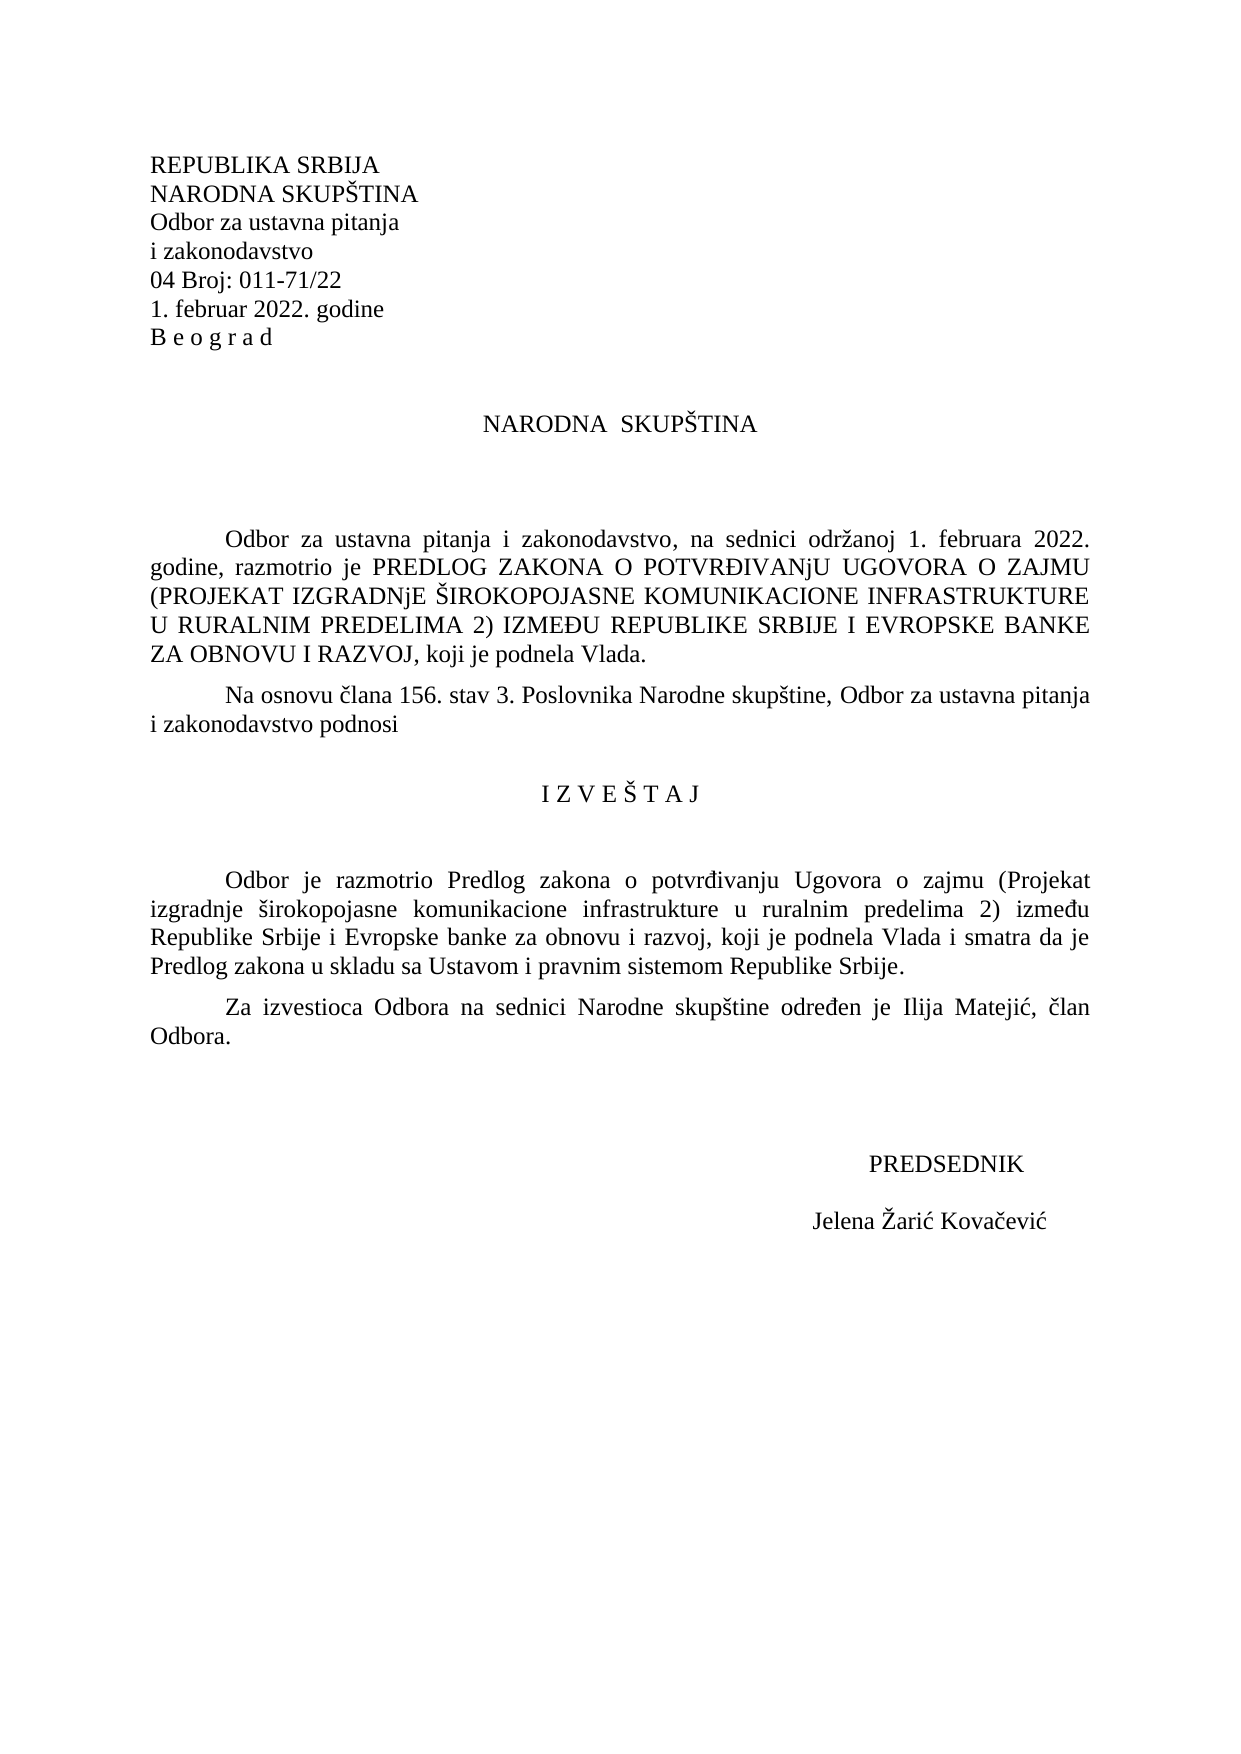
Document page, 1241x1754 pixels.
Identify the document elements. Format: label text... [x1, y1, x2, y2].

text Odbor je razmotrio Predlog zakona o potvrđivanju Ugovora o zajmu (Projekat izgradnje širokopojasne komunikacione infrastrukture u ruralnim predelima 2) između Republike Srbije i Evropske banke za obnovu i razvoj, koji je podnela Vlada i smatra da je Predlog zakona u skladu sa Ustavom i pravnim sistemom Republike Srbije. [150, 865, 1090, 980]
text Jelena Žarić Kovačević [150, 1206, 1090, 1235]
text REPUBLIKA SRBIJA [150, 150, 1090, 179]
text 1. februar 2022. godine [150, 294, 1090, 322]
text I Z V E Š T A J [150, 779, 1090, 807]
text PREDSEDNIK [150, 1149, 1090, 1177]
text Odbor za ustavna pitanja [150, 207, 1090, 236]
text Na osnovu člana 156. stav 3. Poslovnika Narodne skupštine, Odbor za ustavna pitanja i zakonodavstvo podnosi [150, 680, 1090, 737]
text Za izvestioca Odbora na sednici Narodne skupštine određen je Ilija Matejić, član Odbora. [150, 992, 1090, 1050]
text i zakonodavstvo [150, 236, 1090, 265]
text B e o g r a d [150, 322, 1090, 351]
text 04 Broj: 011-71/22 [150, 265, 1090, 294]
text NARODNA SKUPŠTINA [150, 179, 1090, 207]
text Odbor za ustavna pitanja i zakonodavstvo, na sednici održanoj 1. februara 2022. godine, razmotrio je PREDLOG ZAKONA O POTVRĐIVANjU UGOVORA O ZAJMU (PROJEKAT IZGRADNjE ŠIROKOPOJASNE KOMUNIKACIONE INFRASTRUKTURE U RURALNIM PREDELIMA 2) IZMEĐU REPUBLIKE SRBIJE I EVROPSKE BANKE ZA OBNOVU I RAZVOJ, koji je podnela Vlada. [150, 524, 1090, 667]
text NARODNA SKUPŠTINA [150, 409, 1090, 437]
